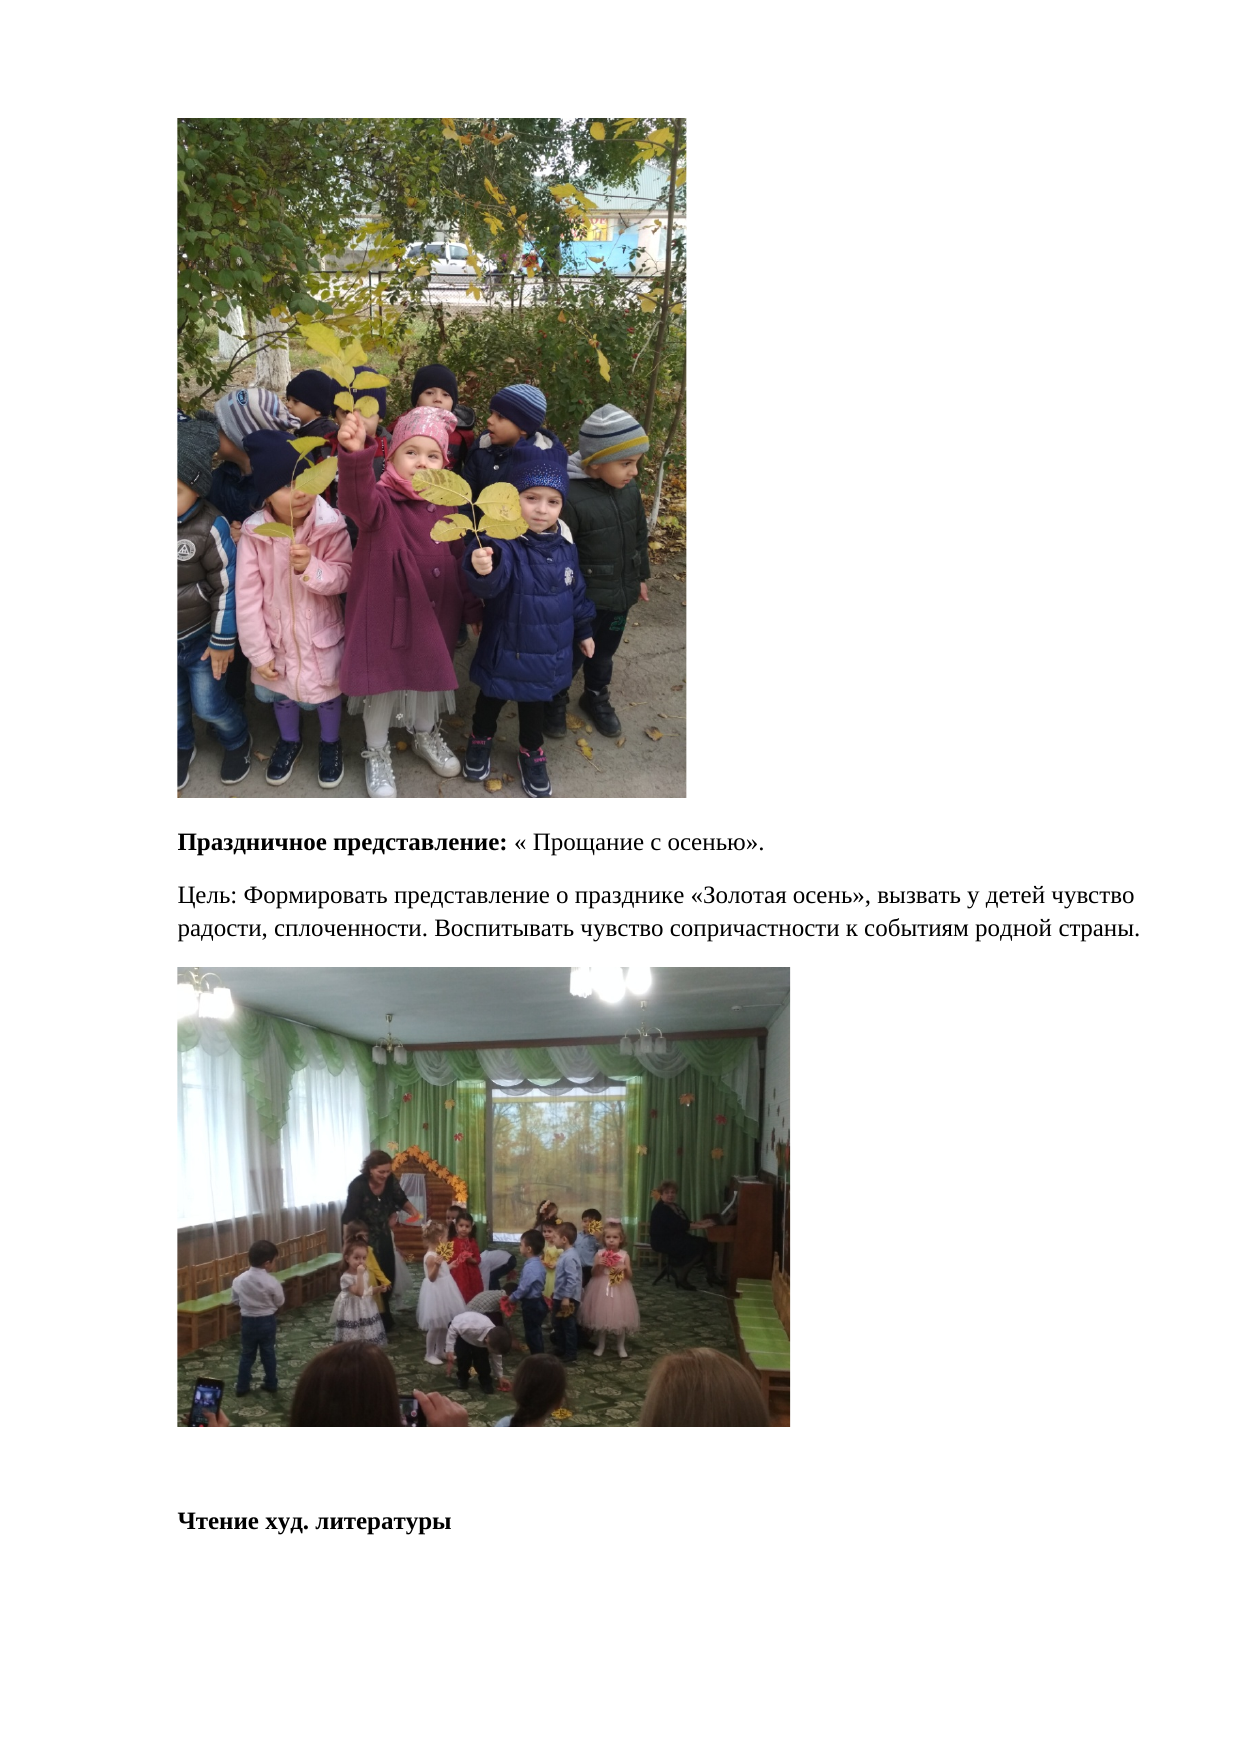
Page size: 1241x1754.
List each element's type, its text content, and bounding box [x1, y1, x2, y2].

text Праздничное представление: « Прощание с осенью». [177, 827, 1152, 855]
text Цель: Формировать представление о празднике «Золотая осень», вызвать у детей чувство радости, сплоченности. Воспитывать чувство сопричастности к событиям родной страны. [177, 880, 1152, 942]
picture [177, 118, 687, 798]
picture [177, 967, 791, 1427]
text Чтение худ. литературы [177, 1506, 1152, 1535]
